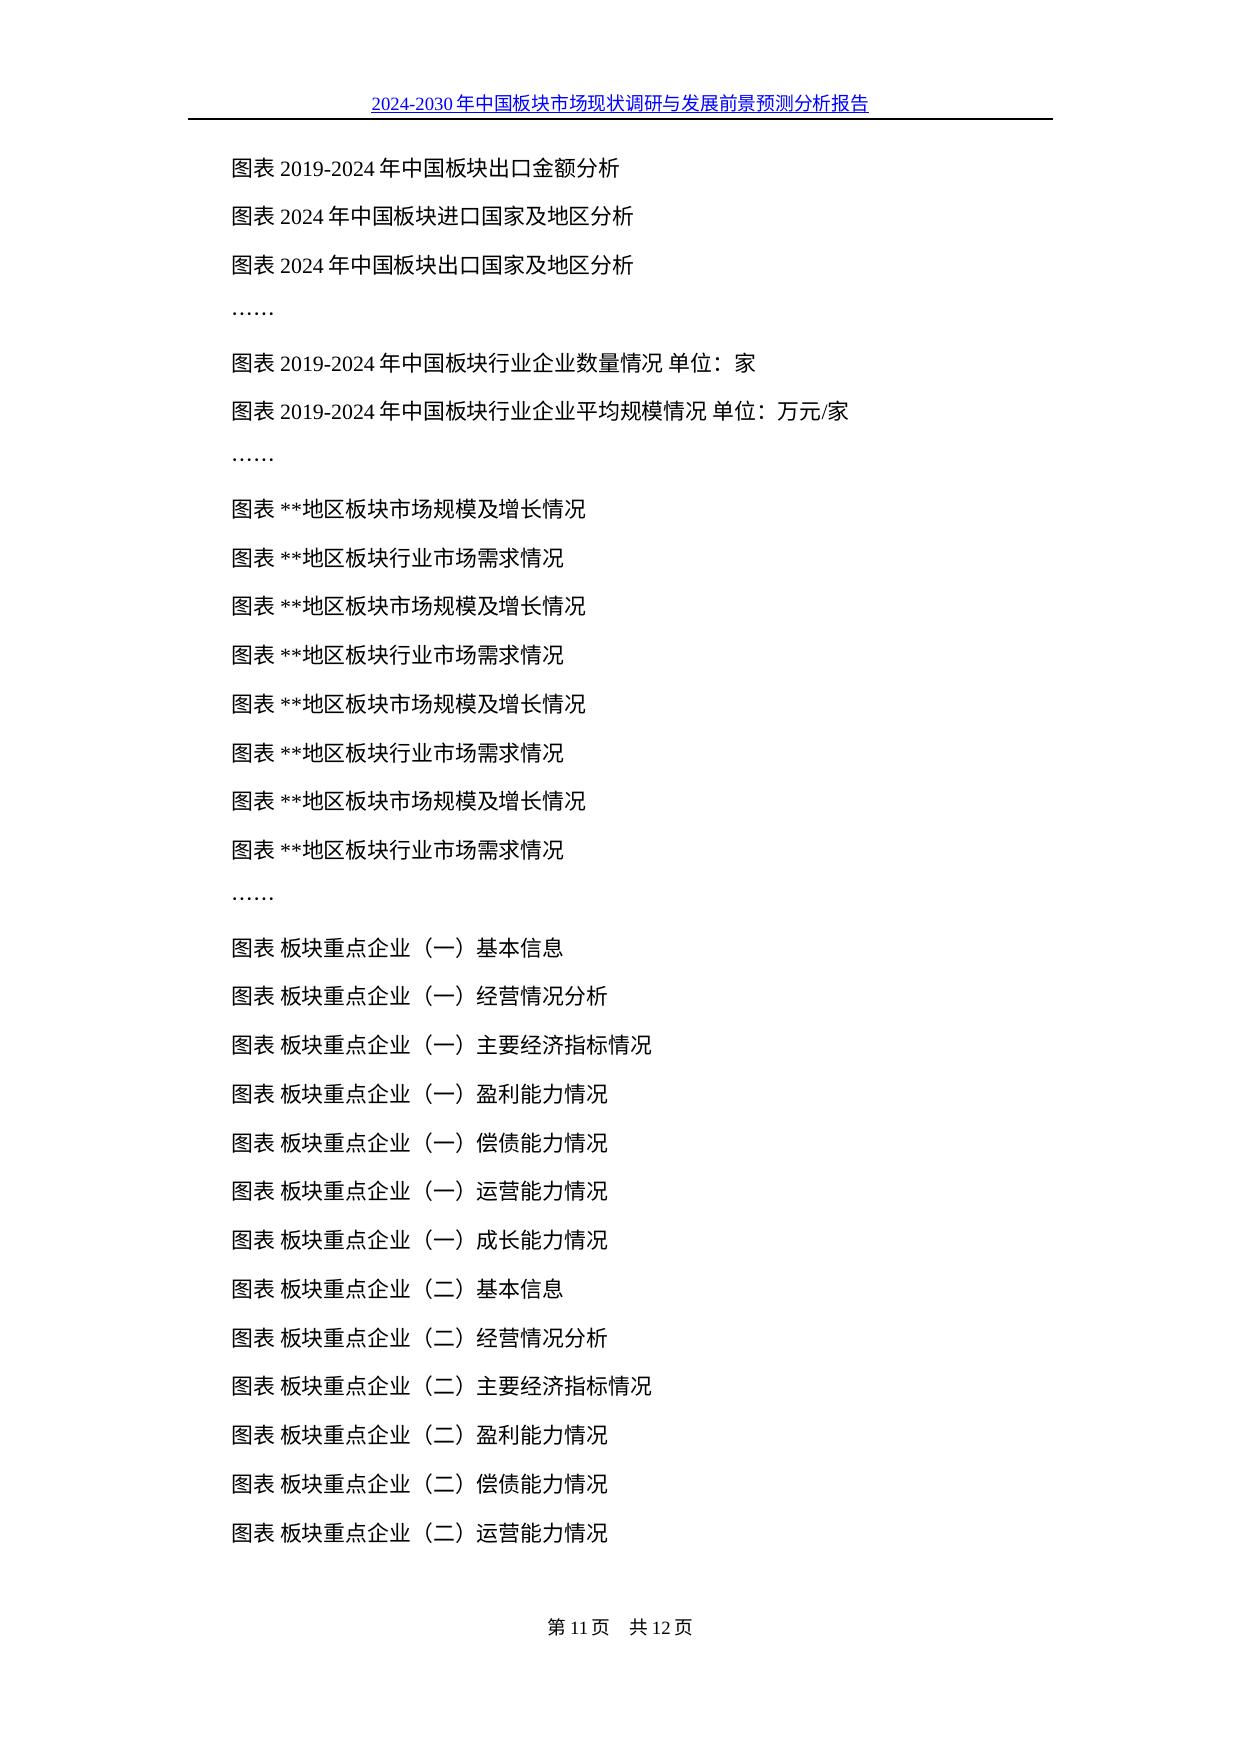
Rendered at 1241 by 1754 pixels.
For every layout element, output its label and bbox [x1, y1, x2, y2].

text [187, 150, 1053, 1548]
